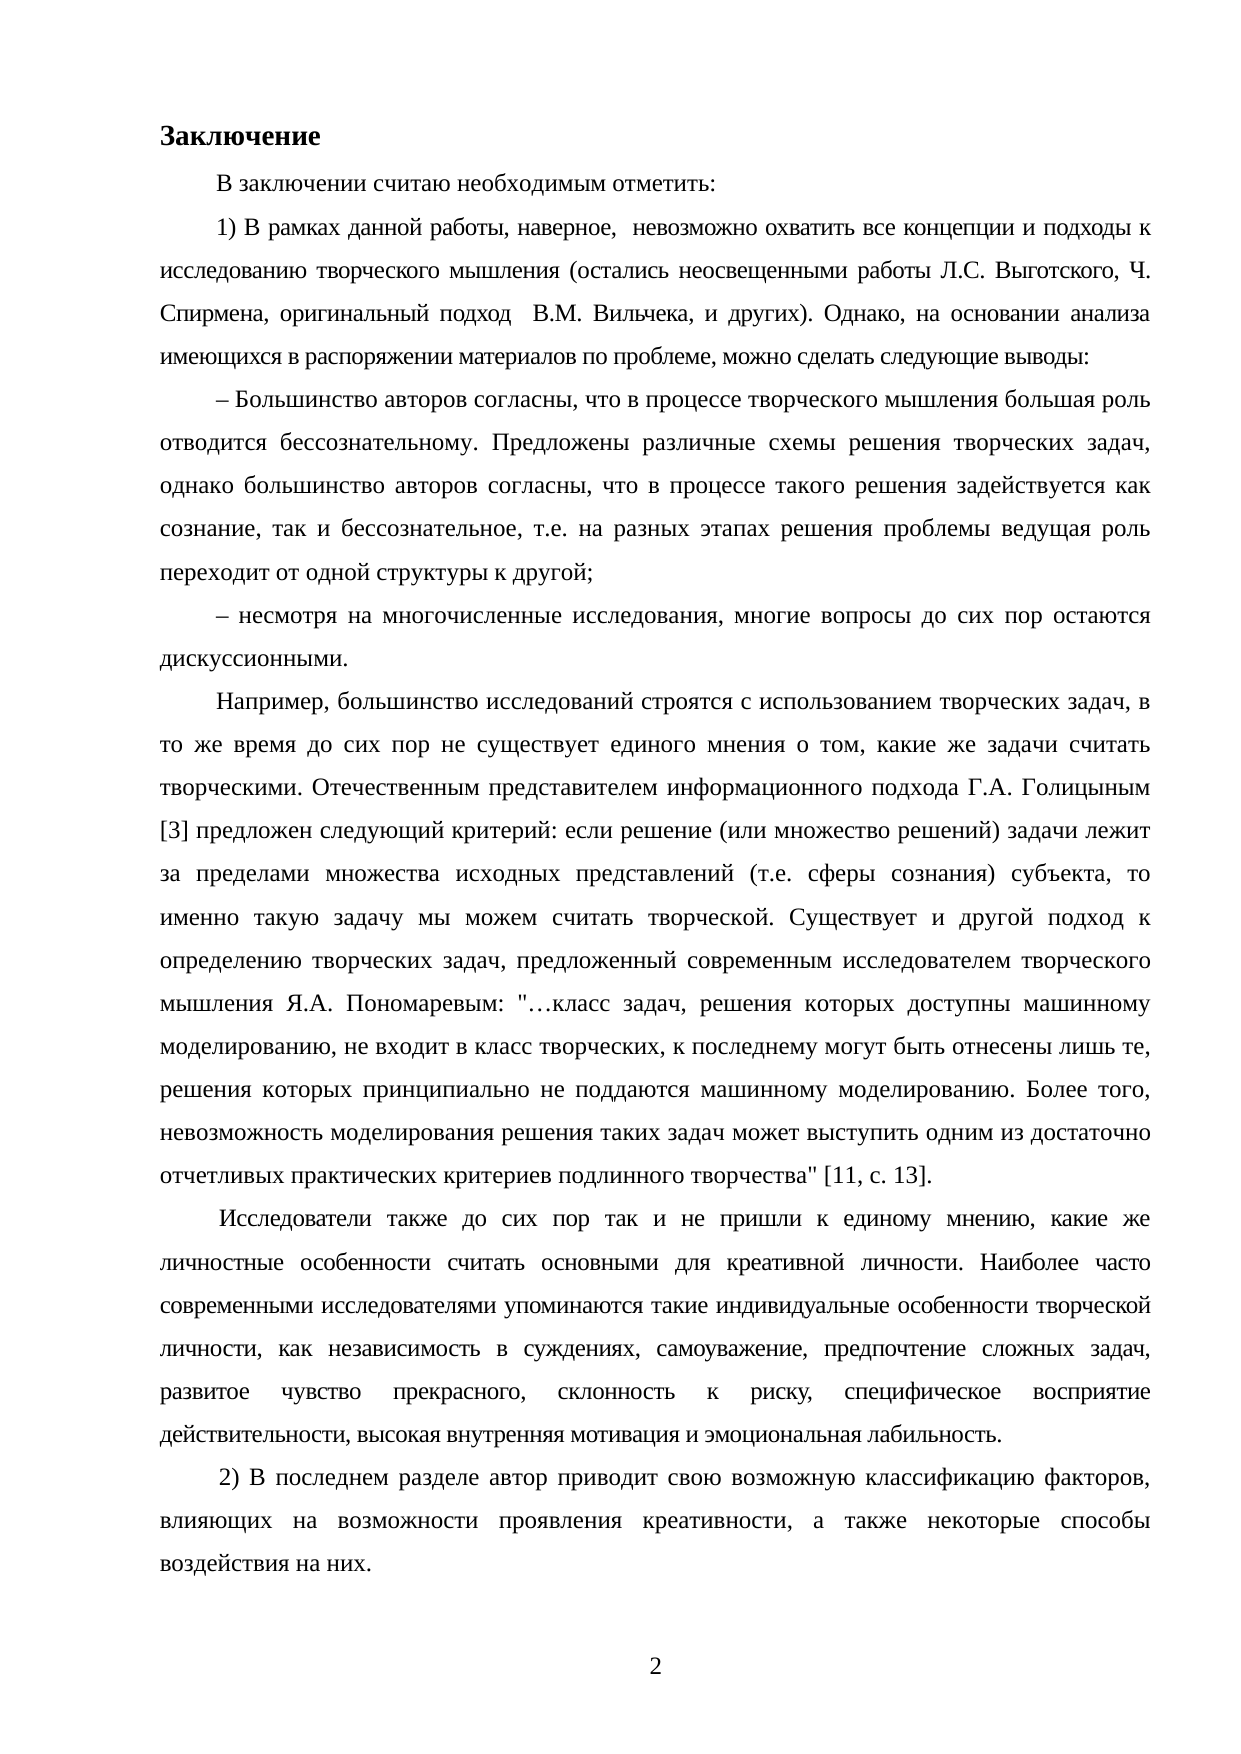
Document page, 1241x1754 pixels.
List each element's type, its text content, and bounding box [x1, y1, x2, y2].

text В заключении считаю необходимым отметить: [159, 168, 1152, 197]
text Исследователи также до сих пор так и не пришли к единому мнению, какие же личностные особенности считать основными для креативной личности. Наиболее часто современными исследователями упоминаются такие индивидуальные особенности творческой личности, как независимость в суждениях, самоуважение, предпочтение сложных задач, развитое чувство прекрасного, склонность к риску, специфическое восприятие действительности, высокая внутренняя мотивация и эмоциональная лабильность. [159, 1203, 1152, 1448]
text Например, большинство исследований строятся с использованием творческих задач, в то же время до сих пор не существует единого мнения о том, какие же задачи считать творческими. Отечественным представителем информационного подхода Г.А. Голицыным [3] предложен следующий критерий: если решение (или множество решений) задачи лежит за пределами множества исходных представлений (т.е. сферы сознания) субъекта, то именно такую задачу мы можем считать творческой. Существует и другой подход к определению творческих задач, предложенный современным исследователем творческого мышления Я.А. Пономаревым: "…класс задач, решения которых доступны машинному моделированию, не входит в класс творческих, к последнему могут быть отнесены лишь те, решения которых принципиально не поддаются машинному моделированию. Более того, невозможность моделирования решения таких задач может выступить одним из достаточно отчетливых практических критериев подлинного творчества" [11, с. 13]. [159, 686, 1152, 1189]
text 1) В рамках данной работы, наверное, невозможно охватить все концепции и подходы к исследованию творческого мышления (остались неосвещенными работы Л.С. Выготского, Ч. Спирмена, оригинальный подход В.М. Вильчека, и других). Однако, на основании анализа имеющихся в распоряжении материалов по проблеме, можно сделать следующие выводы: [159, 212, 1152, 370]
text Заключение [159, 118, 1152, 152]
text – несмотря на многочисленные исследования, многие вопросы до сих пор остаются дискуссионными. [159, 600, 1152, 672]
text – Большинство авторов согласны, что в процессе творческого мышления большая роль отводится бессознательному. Предложены различные схемы решения творческих задач, однако большинство авторов согласны, что в процессе такого решения задействуется как сознание, так и бессознательное, т.е. на разных этапах решения проблемы ведущая роль переходит от одной структуры к другой; [159, 384, 1152, 585]
text 2) В последнем разделе автор приводит свою возможную классификацию факторов, влияющих на возможности проявления креативности, а также некоторые способы воздействия на них. [159, 1462, 1152, 1577]
